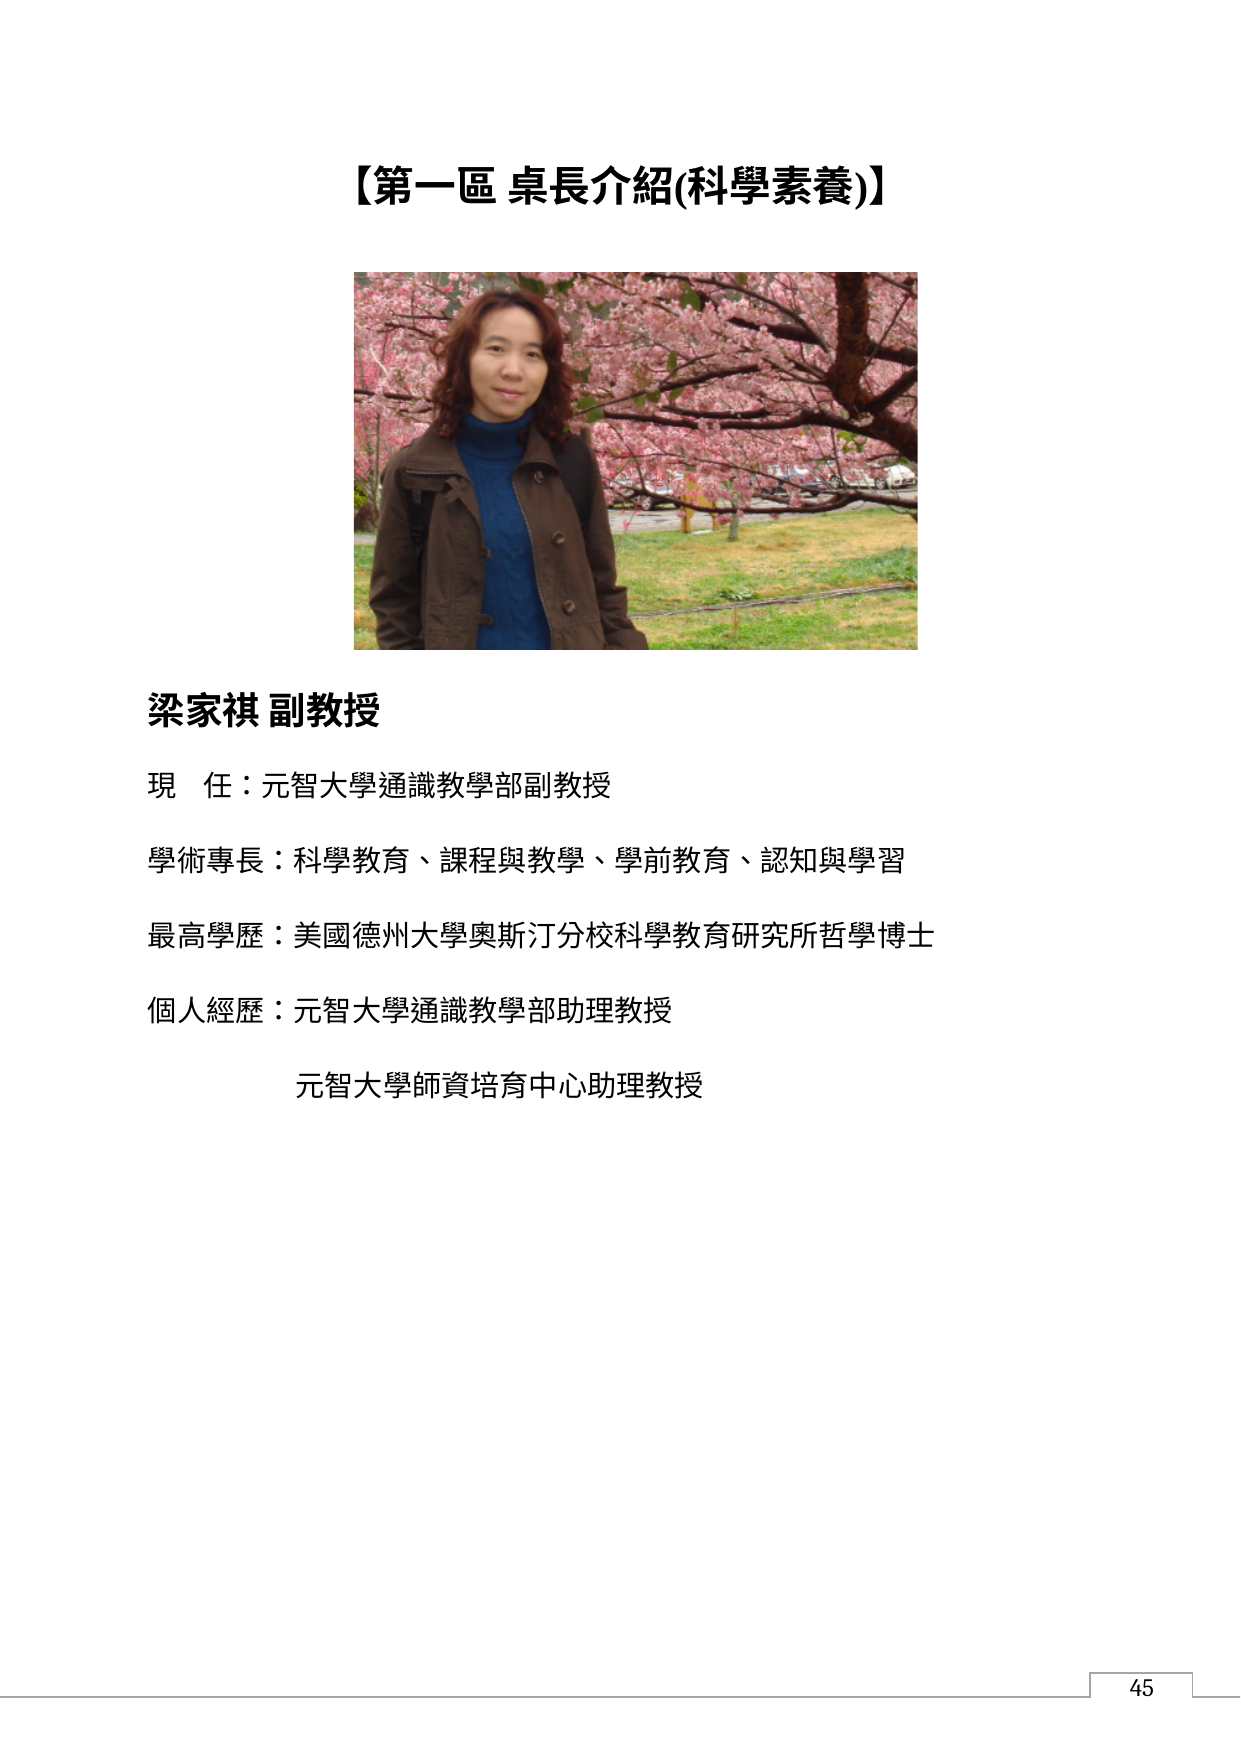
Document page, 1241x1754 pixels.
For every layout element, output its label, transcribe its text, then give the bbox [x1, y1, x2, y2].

text 【第一區 桌長介紹(科學素養)】 [148, 146, 1092, 221]
text 現 任：元智大學通識教學部副教授 [148, 746, 1092, 821]
picture [353, 272, 918, 650]
text 最高學歷：美國德州大學奧斯汀分校科學教育研究所哲學博士 [148, 896, 1092, 971]
text 元智大學師資培育中心助理教授 [148, 1046, 1092, 1121]
text 個人經歷：元智大學通識教學部助理教授 [148, 971, 1092, 1046]
text 學術專長：科學教育、課程與教學、學前教育、認知與學習 [148, 821, 1092, 896]
text 梁家祺 副教授 [148, 671, 1092, 746]
